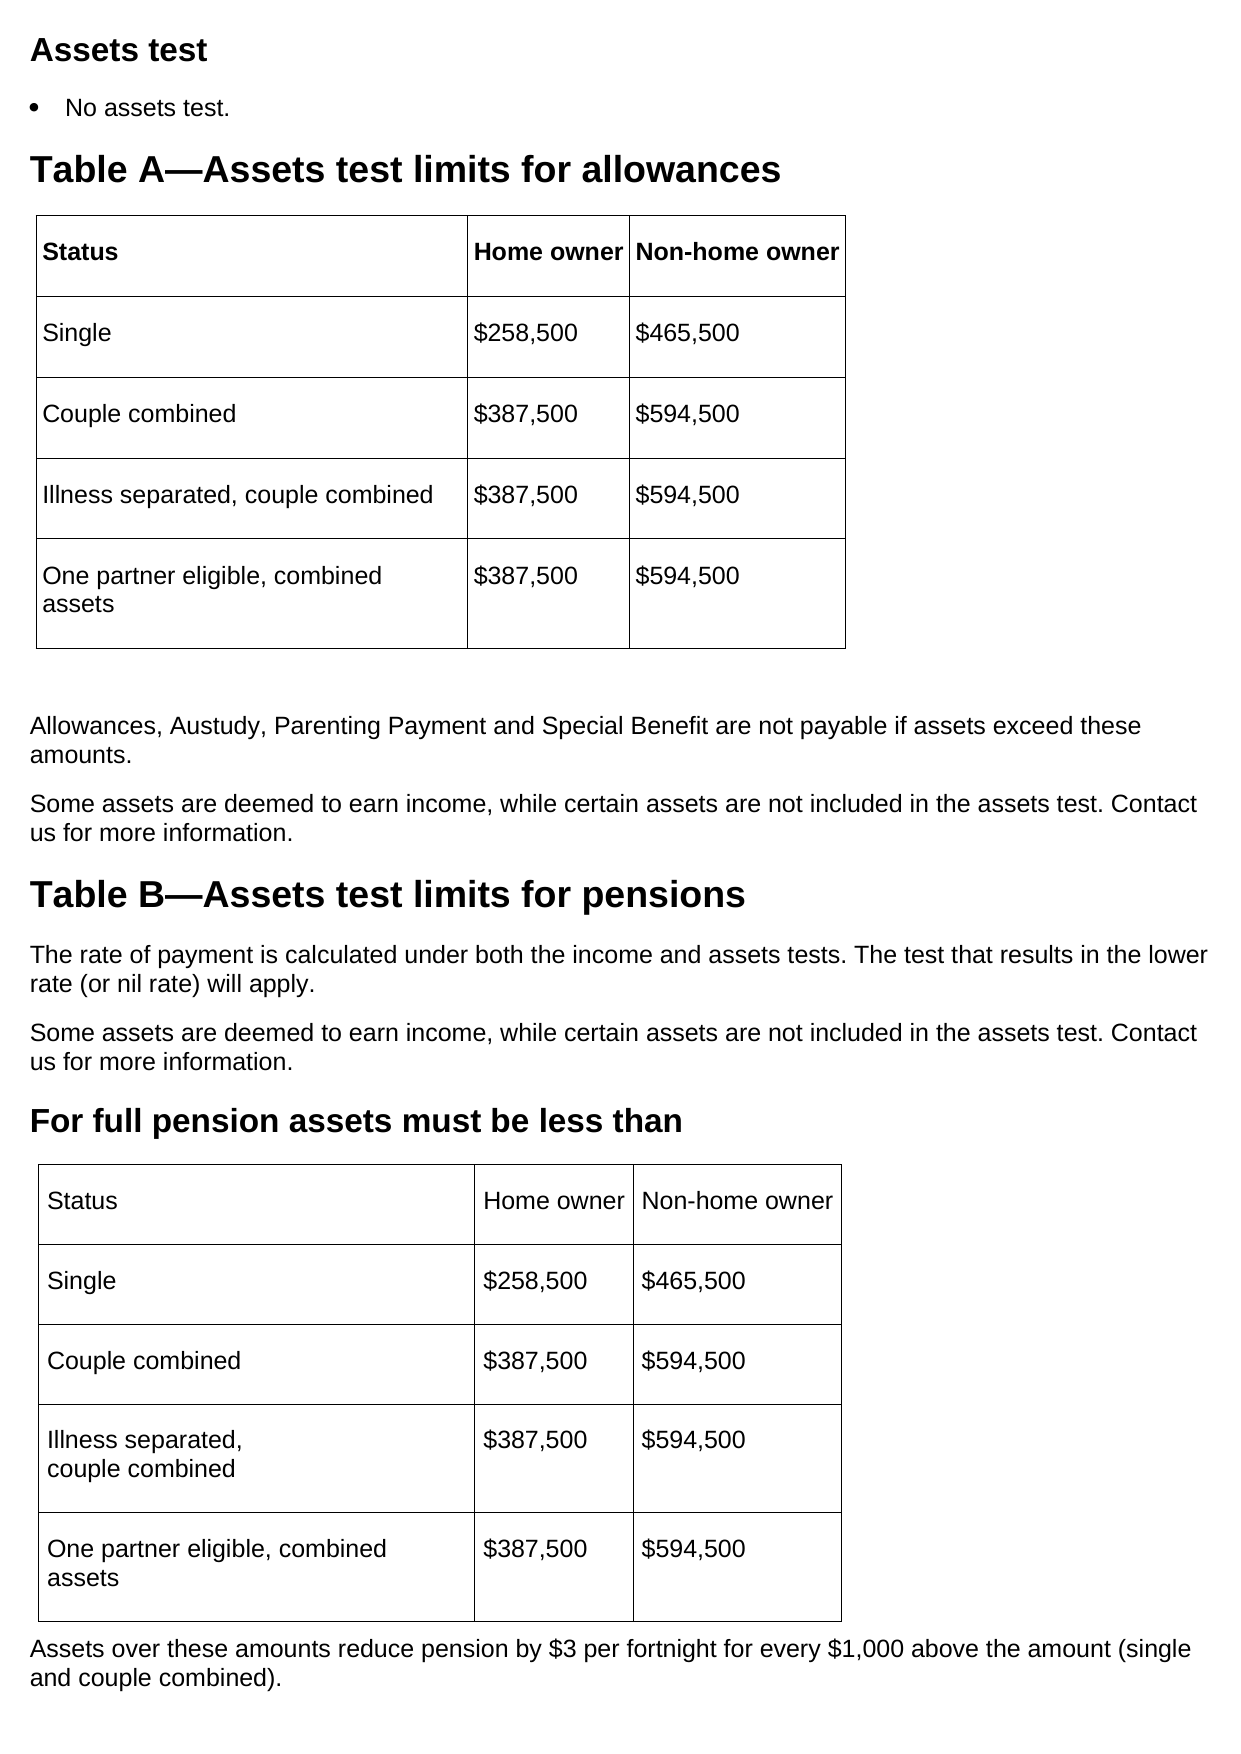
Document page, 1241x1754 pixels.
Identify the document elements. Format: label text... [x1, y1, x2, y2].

table_cell Couple combined [37, 378, 467, 457]
table_cell Couple combined [39, 1325, 474, 1404]
table_cell $465,500 [630, 297, 845, 377]
table_header Home owner [475, 1165, 633, 1244]
table_cell $258,500 [468, 297, 629, 377]
subtitle Assets test [29, 29, 1211, 68]
table_cell Illness separated, couple combined [39, 1405, 474, 1512]
table_cell Single [37, 297, 467, 377]
table_cell $387,500 [468, 459, 629, 538]
table_cell Single [39, 1245, 474, 1324]
table_cell $387,500 [475, 1405, 633, 1512]
table_cell $594,500 [634, 1405, 841, 1512]
table_cell One partner eligible, combined assets [37, 539, 467, 648]
table_header Status [39, 1165, 474, 1244]
list No assets test. [29, 93, 1211, 122]
table_cell $387,500 [468, 539, 629, 648]
table_cell $594,500 [634, 1325, 841, 1404]
table_cell $594,500 [634, 1513, 841, 1621]
table_header Home owner [468, 216, 629, 296]
table_cell $258,500 [475, 1245, 633, 1324]
table_header Status [37, 216, 467, 296]
table_header Non-home owner [630, 216, 845, 296]
text Assets over these amounts reduce pension by $3 per fortnight for every $1,000 above the amount (single and couple combined). [29, 1634, 1211, 1692]
table_cell Illness separated, couple combined [37, 459, 467, 538]
table_cell $594,500 [630, 459, 845, 538]
table_cell One partner eligible, combined assets [39, 1513, 474, 1621]
subtitle For full pension assets must be less than [29, 1101, 1211, 1139]
table_cell $387,500 [475, 1513, 633, 1621]
text Some assets are deemed to earn income, while certain assets are not included in the assets test. Contact us for more information. [29, 1018, 1211, 1076]
subtitle Table A—Assets test limits for allowances [29, 147, 1211, 190]
table_cell $387,500 [468, 378, 629, 457]
table_header Non-home owner [634, 1165, 841, 1244]
subtitle Table B—Assets test limits for pensions [29, 872, 1211, 915]
table_cell $594,500 [630, 539, 845, 648]
text Allowances, Austudy, Parenting Payment and Special Benefit are not payable if assets exceed these amounts. [29, 711, 1211, 768]
table_cell $387,500 [475, 1325, 633, 1404]
text The rate of payment is calculated under both the income and assets tests. The test that results in the lower rate (or nil rate) will apply. [29, 940, 1211, 997]
table_cell $465,500 [634, 1245, 841, 1324]
table_cell $594,500 [630, 378, 845, 457]
text Some assets are deemed to earn income, while certain assets are not included in the assets test. Contact us for more information. [29, 789, 1211, 847]
